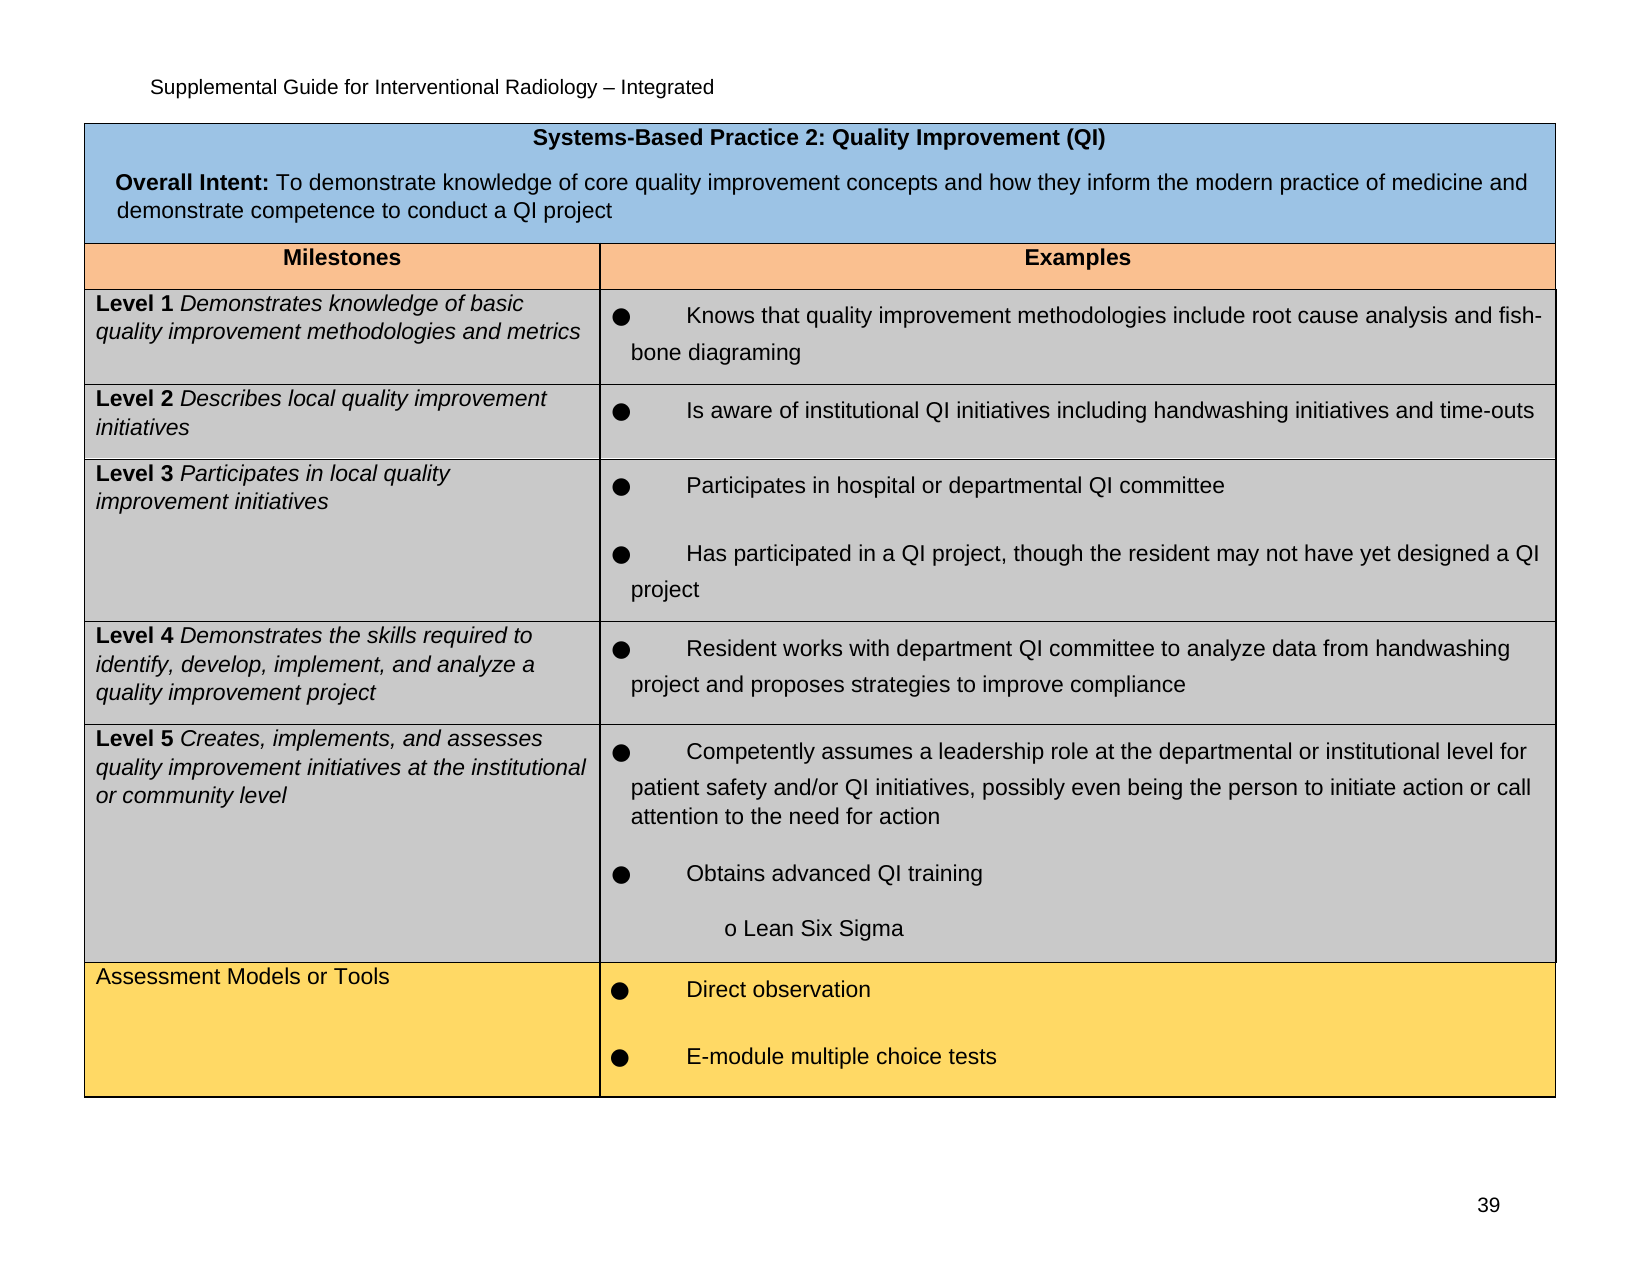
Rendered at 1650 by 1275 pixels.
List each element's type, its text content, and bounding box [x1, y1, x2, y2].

table_header Systems-Based Practice 2: Quality Improvement (QI) Overall Intent: To demonstrate knowledge of core quality improvement concepts and how they inform the modern practice of medicine and demonstrate competence to conduct a QI project [85, 124, 1555, 243]
table_cell Examples [601, 244, 1555, 289]
table_cell Knows that quality improvement methodologies include root cause analysis and fish-bone diagraming [601, 290, 1555, 384]
table_cell Level 1 Demonstrates knowledge of basic quality improvement methodologies and metrics [85, 290, 599, 384]
table_cell Level 4 Demonstrates the skills required to identify, develop, implement, and analyze a quality improvement project [85, 622, 599, 724]
table_cell Resident works with department QI committee to analyze data from handwashing project and proposes strategies to improve compliance [601, 622, 1555, 724]
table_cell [601, 963, 1555, 1096]
table_cell Level 3 Participates in local quality improvement initiatives [85, 460, 599, 621]
table_cell Level 5 Creates, implements, and assesses quality improvement initiatives at the institutional or community level [85, 725, 599, 962]
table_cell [85, 963, 599, 1096]
table_cell Participates in hospital or departmental QI committee Has participated in a QI project, though the resident may not have yet designed a QI project [601, 460, 1555, 621]
table_cell Level 2 Describes local quality improvement initiatives [85, 385, 599, 458]
table_cell Is aware of institutional QI initiatives including handwashing initiatives and time-outs [601, 385, 1555, 458]
table_cell Competently assumes a leadership role at the departmental or institutional level for patient safety and/or QI initiatives, possibly even being the person to initiate action or call attention to the need for action Obtains advanced QI training Lean Six Sigma [601, 725, 1555, 962]
table_cell Milestones [85, 244, 599, 289]
